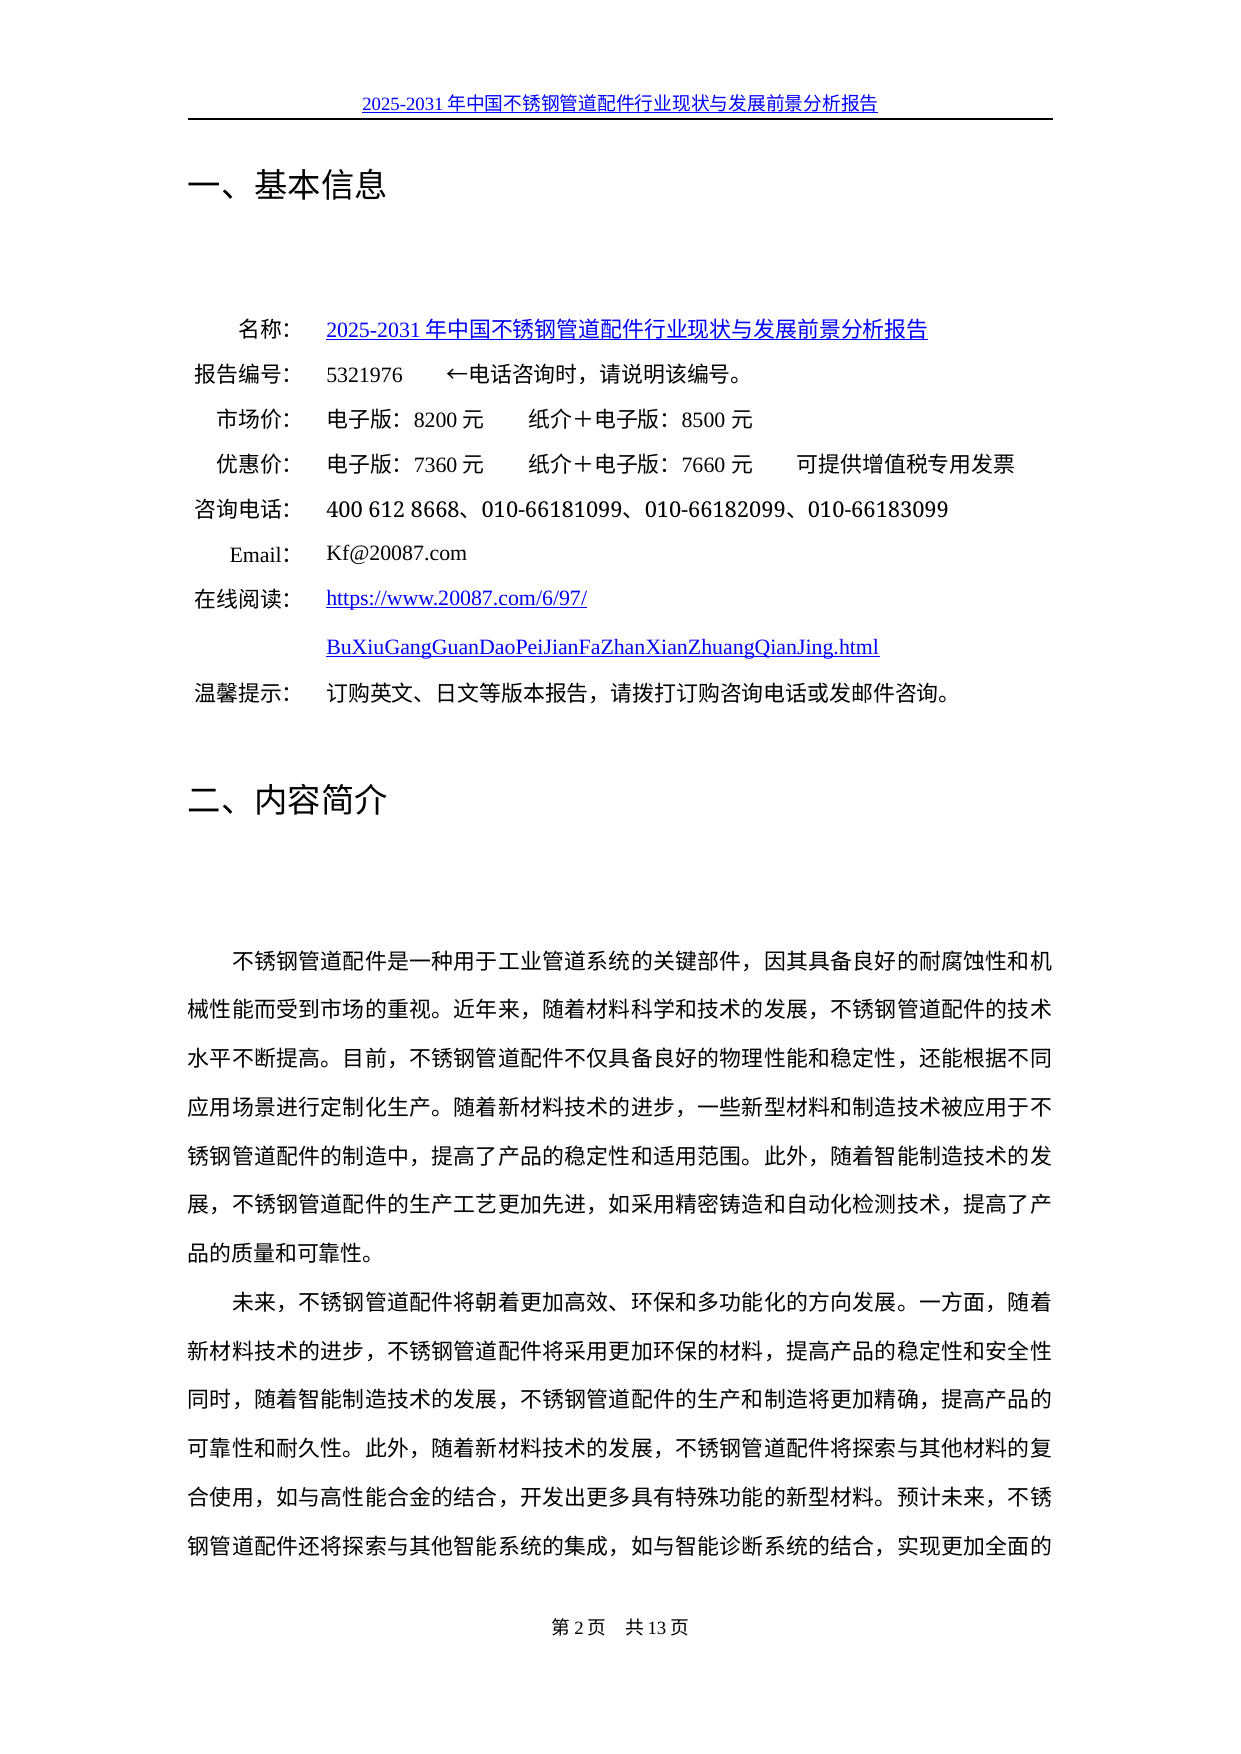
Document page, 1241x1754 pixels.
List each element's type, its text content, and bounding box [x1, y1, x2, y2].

table_cell 优惠价： [167, 447, 315, 492]
table_cell 温馨提示： [167, 675, 315, 720]
table_cell 5321976 ←电话咨询时，请说明该编号。 [315, 357, 1073, 402]
table_header 2025-2031年中国不锈钢管道配件行业现状与发展前景分析报告 [315, 312, 1073, 357]
table_header 名称： [167, 312, 315, 357]
title 一、基本信息 [187, 150, 1053, 215]
table_cell 在线阅读： [167, 582, 315, 675]
table_cell 电子版：8200 元 纸介＋电子版：8500 元 [315, 402, 1073, 447]
title 二、内容简介 [187, 766, 1053, 831]
table_cell Email： [167, 537, 315, 582]
table_cell 400 612 8668、010-66181099、010-66182099、010-66183099 [315, 492, 1073, 537]
table_cell 市场价： [167, 402, 315, 447]
table_cell [315, 582, 1073, 675]
table_cell Kf@20087.com [315, 537, 1073, 582]
table_cell 咨询电话： [167, 492, 315, 537]
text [187, 943, 1053, 1561]
table_cell 订购英文、日文等版本报告，请拨打订购咨询电话或发邮件咨询。 [315, 675, 1073, 720]
table_cell 电子版：7360 元 纸介＋电子版：7660 元 可提供增值税专用发票 [315, 447, 1073, 492]
table_cell 报告编号： [167, 357, 315, 402]
